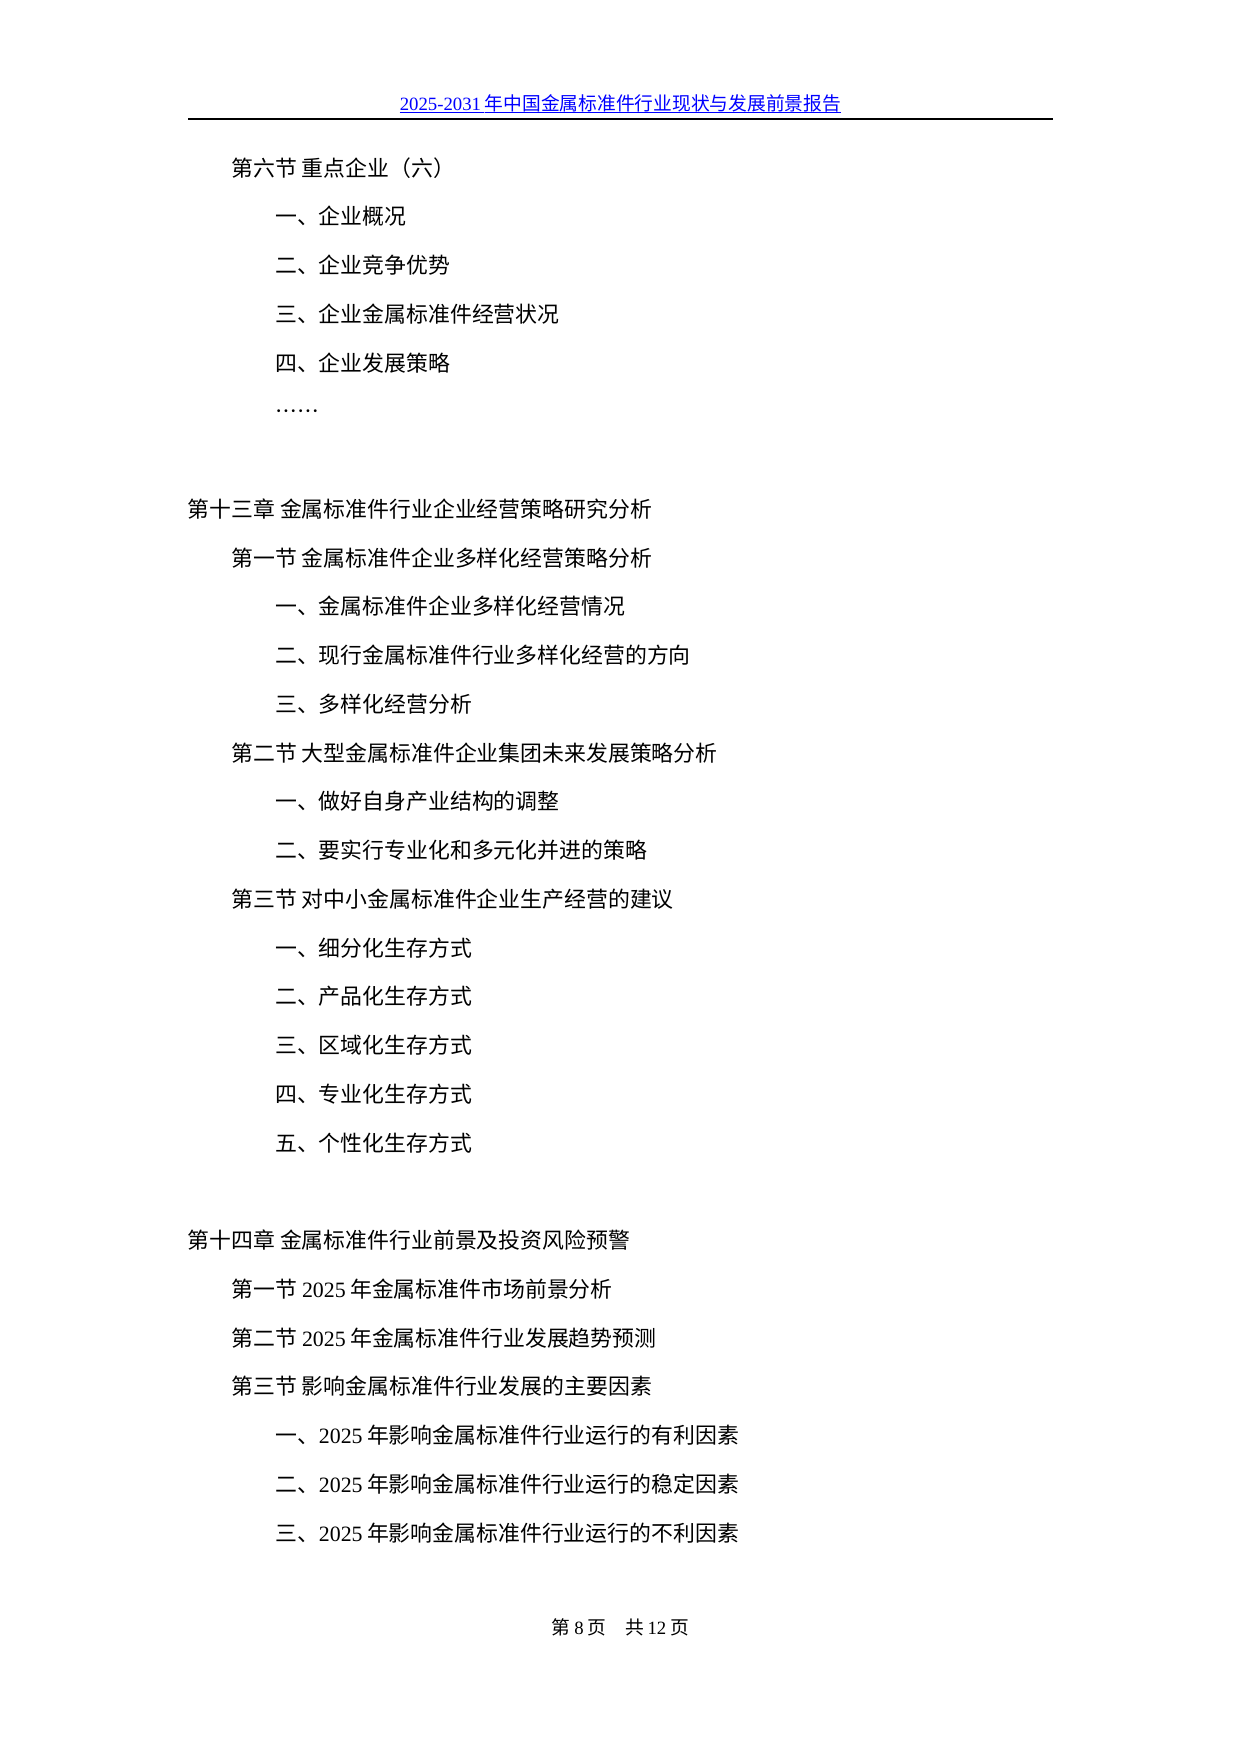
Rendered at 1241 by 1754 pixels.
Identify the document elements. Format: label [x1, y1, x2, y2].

text [187, 150, 1053, 1548]
